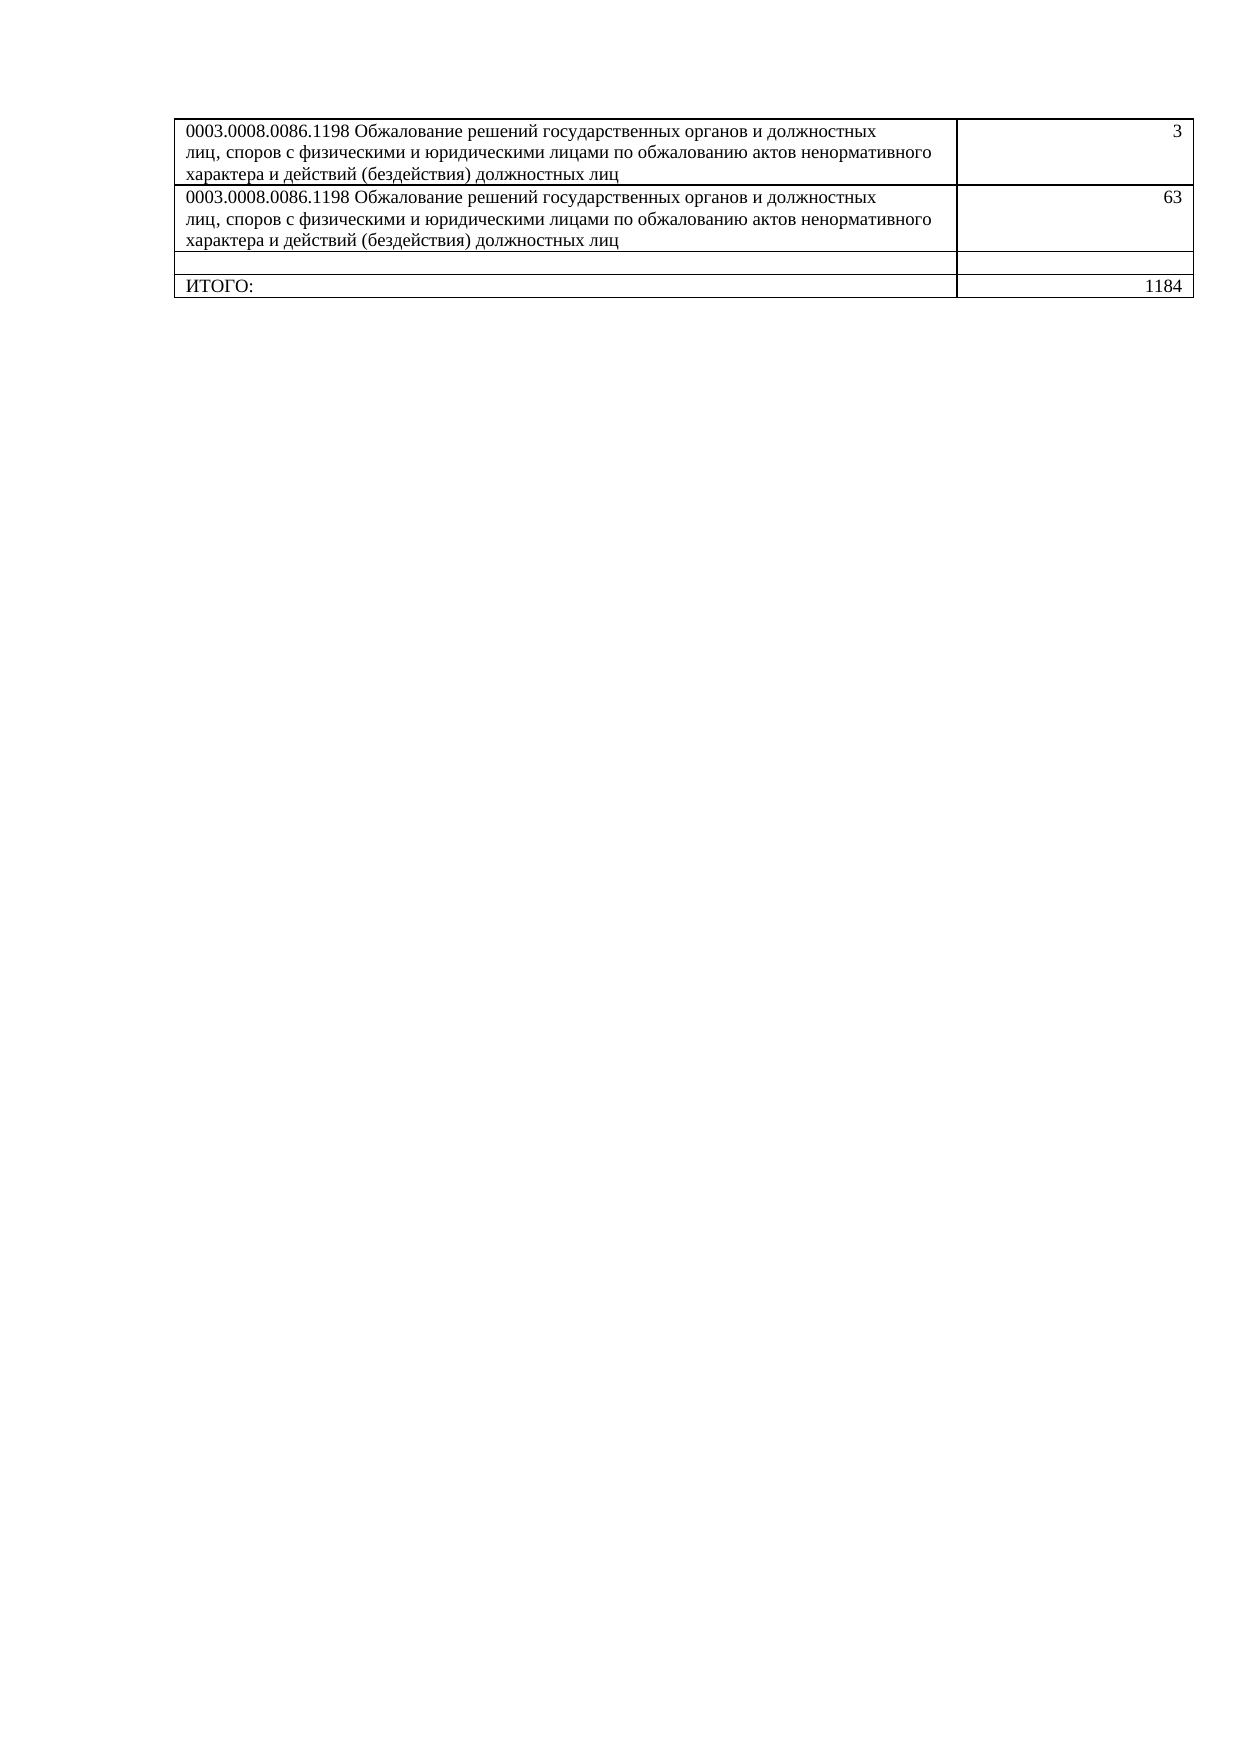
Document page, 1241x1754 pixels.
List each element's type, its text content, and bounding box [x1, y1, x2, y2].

table_cell [175, 252, 956, 274]
table_cell [958, 252, 1193, 274]
table_cell 0003.0008.0086.1198 Обжалование решений государственных органов и должностных лиц‚ споров с физическими и юридическими лицами по обжалованию актов ненормативного характера и действий (бездействия) должностных лиц [175, 186, 956, 251]
table_cell 3 [958, 120, 1193, 184]
table_cell 1184 [958, 275, 1193, 297]
table_cell 63 [958, 186, 1193, 251]
table_cell ИТОГО: [175, 275, 956, 297]
table_cell 0003.0008.0086.1198 Обжалование решений государственных органов и должностных лиц‚ споров с физическими и юридическими лицами по обжалованию актов ненормативного характера и действий (бездействия) должностных лиц [175, 120, 956, 184]
